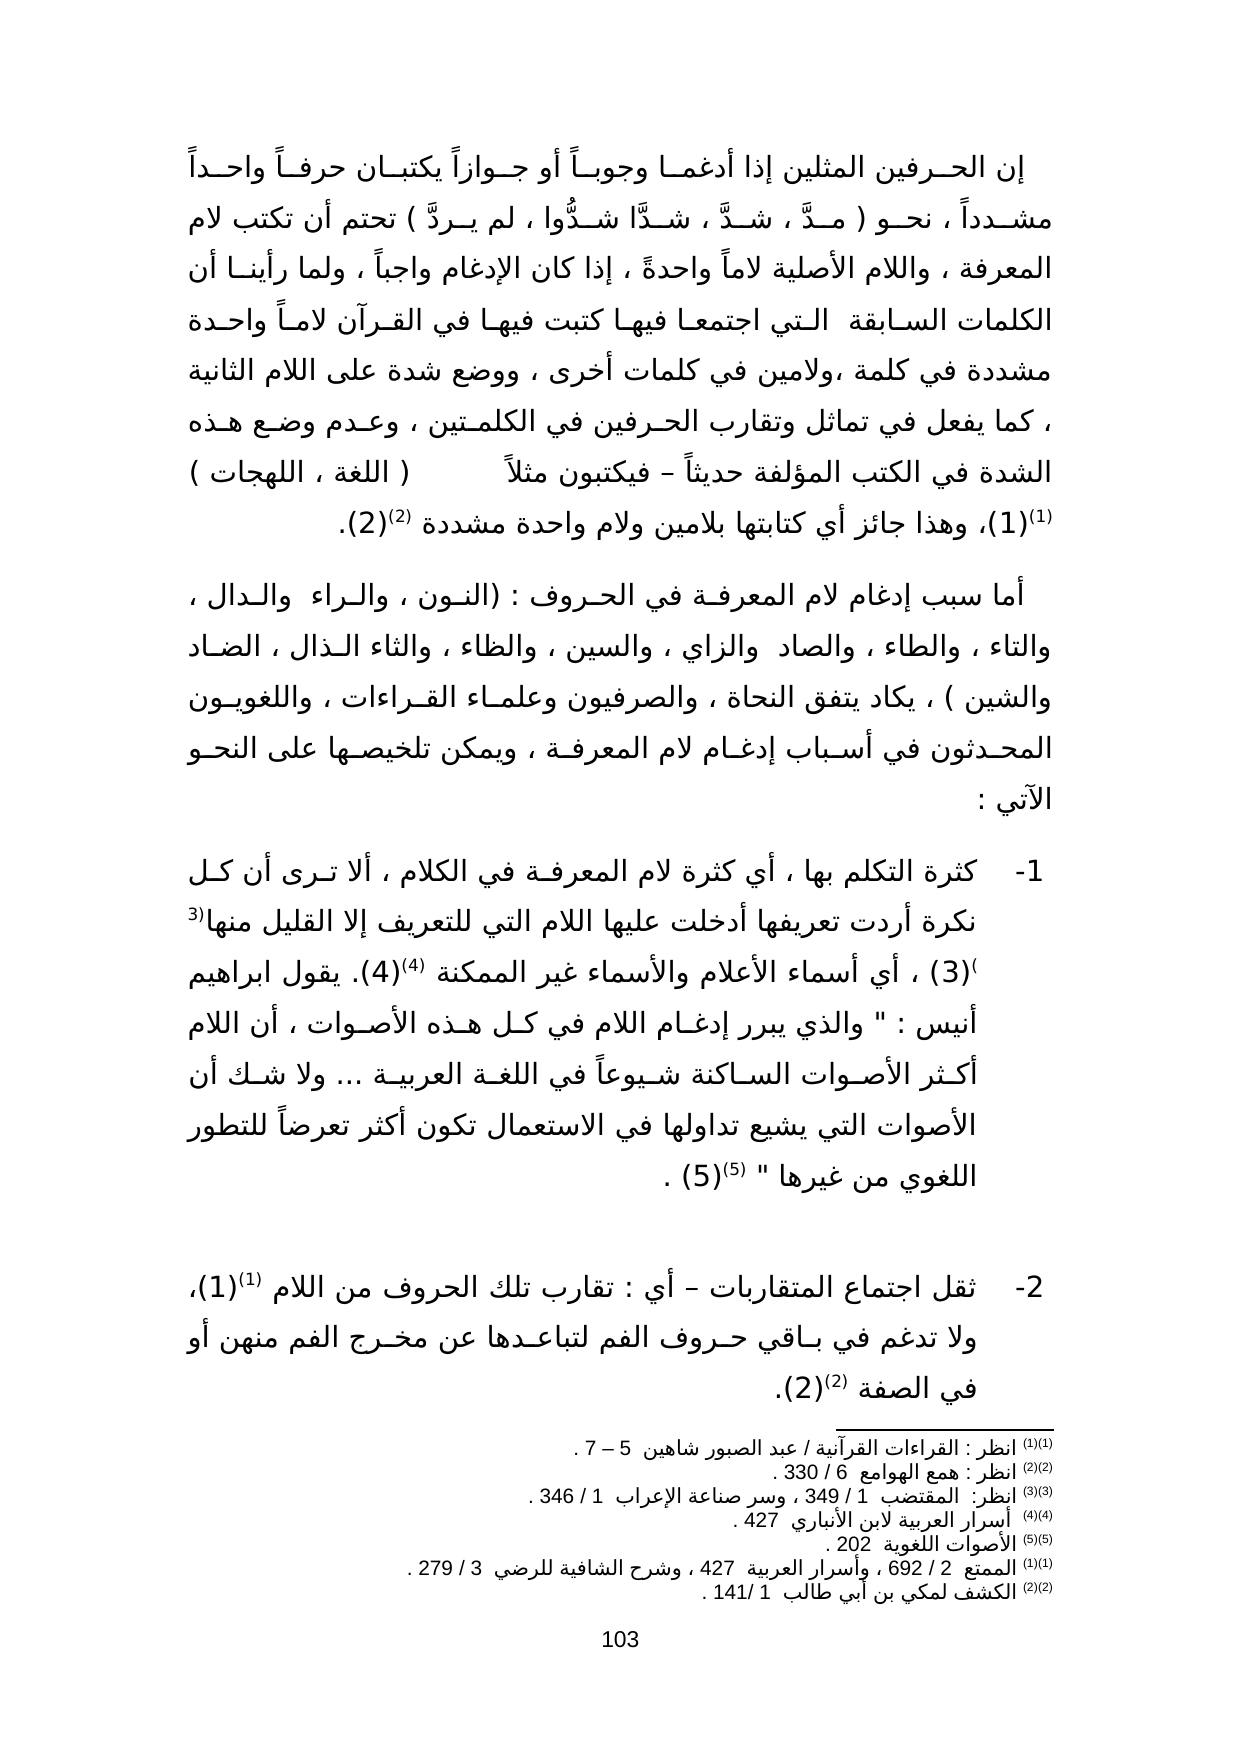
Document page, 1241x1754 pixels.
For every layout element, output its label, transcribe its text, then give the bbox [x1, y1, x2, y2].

text أما سبب إدغام لام المعرفة في الحروف : (النون ، والراء والدال ، والتاء ، والطاء ، والصاد والزاي ، والسين ، والظاء ، والثاء الذال ، الضاد والشين ) ، يكاد يتفق النحاة ، والصرفيون وعلماء القراءات ، واللغويون المحدثون في أسباب إدغام لام المعرفة ، ويمكن تلخيصها على النحو الآتي : [187, 578, 1053, 816]
list كثرة التكلم بها ، أي كثرة لام المعرفة في الكلام ، ألا ترى أن كل نكرة أردت تعريفها أدخلت عليها اللام التي للتعريف إلا القليل منها(3) ، أي أسماء الأعلام والأسماء غير الممكنة (4). يقول ابراهيم أنيس : " والذي يبرر إدغام اللام في كل هذه الأصوات ، أن اللام أكثر الأصوات الساكنة شيوعاً في اللغة العربية ... ولا شك أن الأصوات التي يشيع تداولها في الاستعمال تكون أكثر تعرضاً للتطور اللغوي من غيرها " (5) . [187, 854, 1015, 1193]
text إن الحرفين المثلين إذا أدغما وجوباً أو جوازاً يكتبان حرفاً واحداً مشدداً ، نحو ( مدَّ ، شدَّ ، شدَّا شدُّوا ، لم يردَّ ) تحتم أن تكتب لام المعرفة ، واللام الأصلية لاماً واحدةً ، إذا كان الإدغام واجباً ، ولما رأينا أن الكلمات السابقة التي اجتمعا فيها كتبت فيها في القرآن لاماً واحدة مشددة في كلمة ،ولامين في كلمات أخرى ، ووضع شدة على اللام الثانية ، كما يفعل في تماثل وتقارب الحرفين في الكلمتين ، وعدم وضع هذه الشدة في الكتب المؤلفة حديثاً – فيكتبون مثلاً ( اللغة ، اللهجات ) (1)، وهذا جائز أي كتابتها بلامين ولام واحدة مشددة (2). [187, 150, 1053, 541]
list ثقل اجتماع المتقاربات – أي : تقارب تلك الحروف من اللام (1)، ولا تدغم في باقي حروف الفم لتباعدها عن مخرج الفم منهن أو في الصفة (2). [187, 1270, 1015, 1406]
